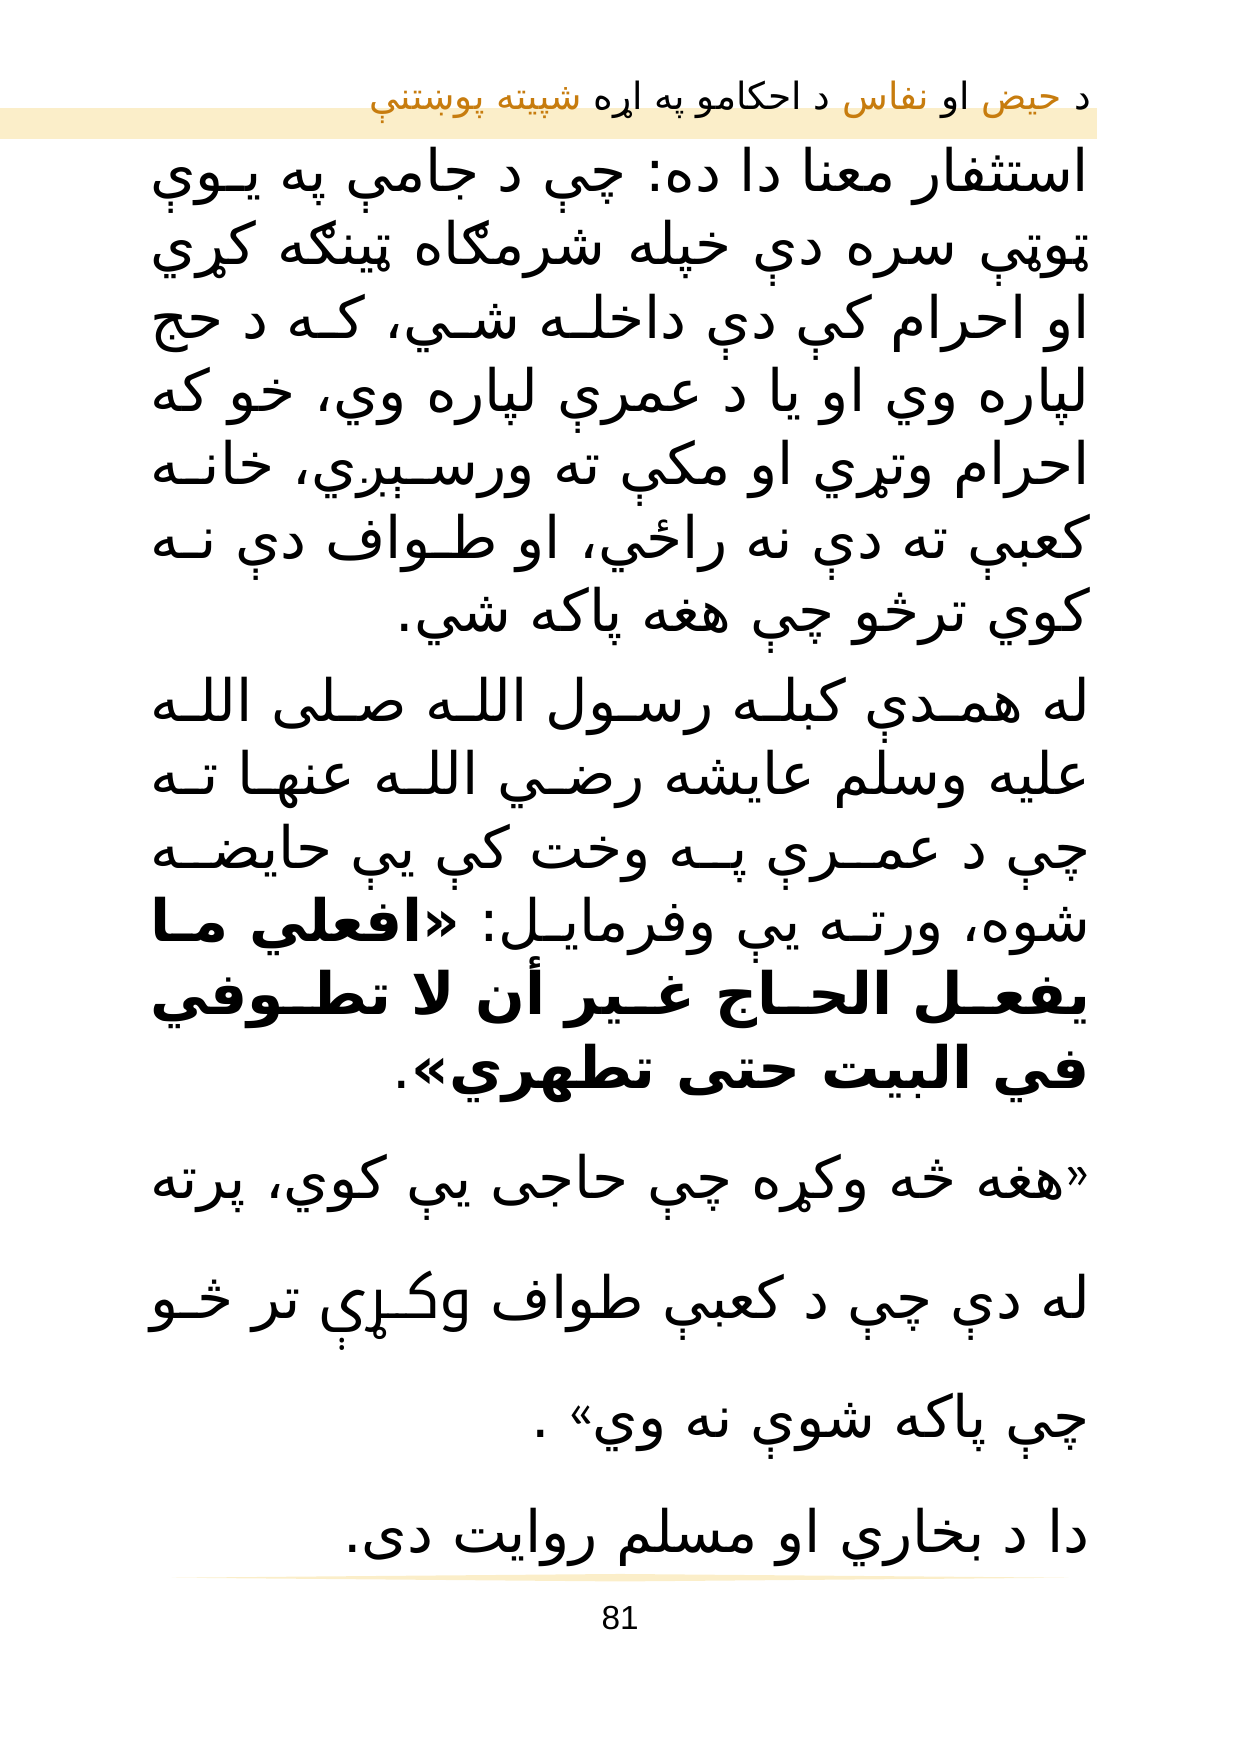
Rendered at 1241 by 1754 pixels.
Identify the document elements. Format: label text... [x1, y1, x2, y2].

text دا د بخاري او مسلم روایت دی. [150, 1499, 1090, 1567]
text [150, 137, 1090, 645]
text له همدې کبله رسول الله صلی الله علیه وسلم عایشه رضي الله عنها ته چې د عمرې په وخت کې یې حایضه شوه، ورته یې وفرمایل: «افعلي ما يفعل الحاج غير أن لا تطوفي في البيت حتى تطهري». [150, 667, 1090, 1102]
text «هغه څه وکړه چې حاجی یې کوي، پرته له دې چې د کعبې طواف وکړې تر څو چې پاکه شوې نه وي» . [150, 1124, 1090, 1473]
